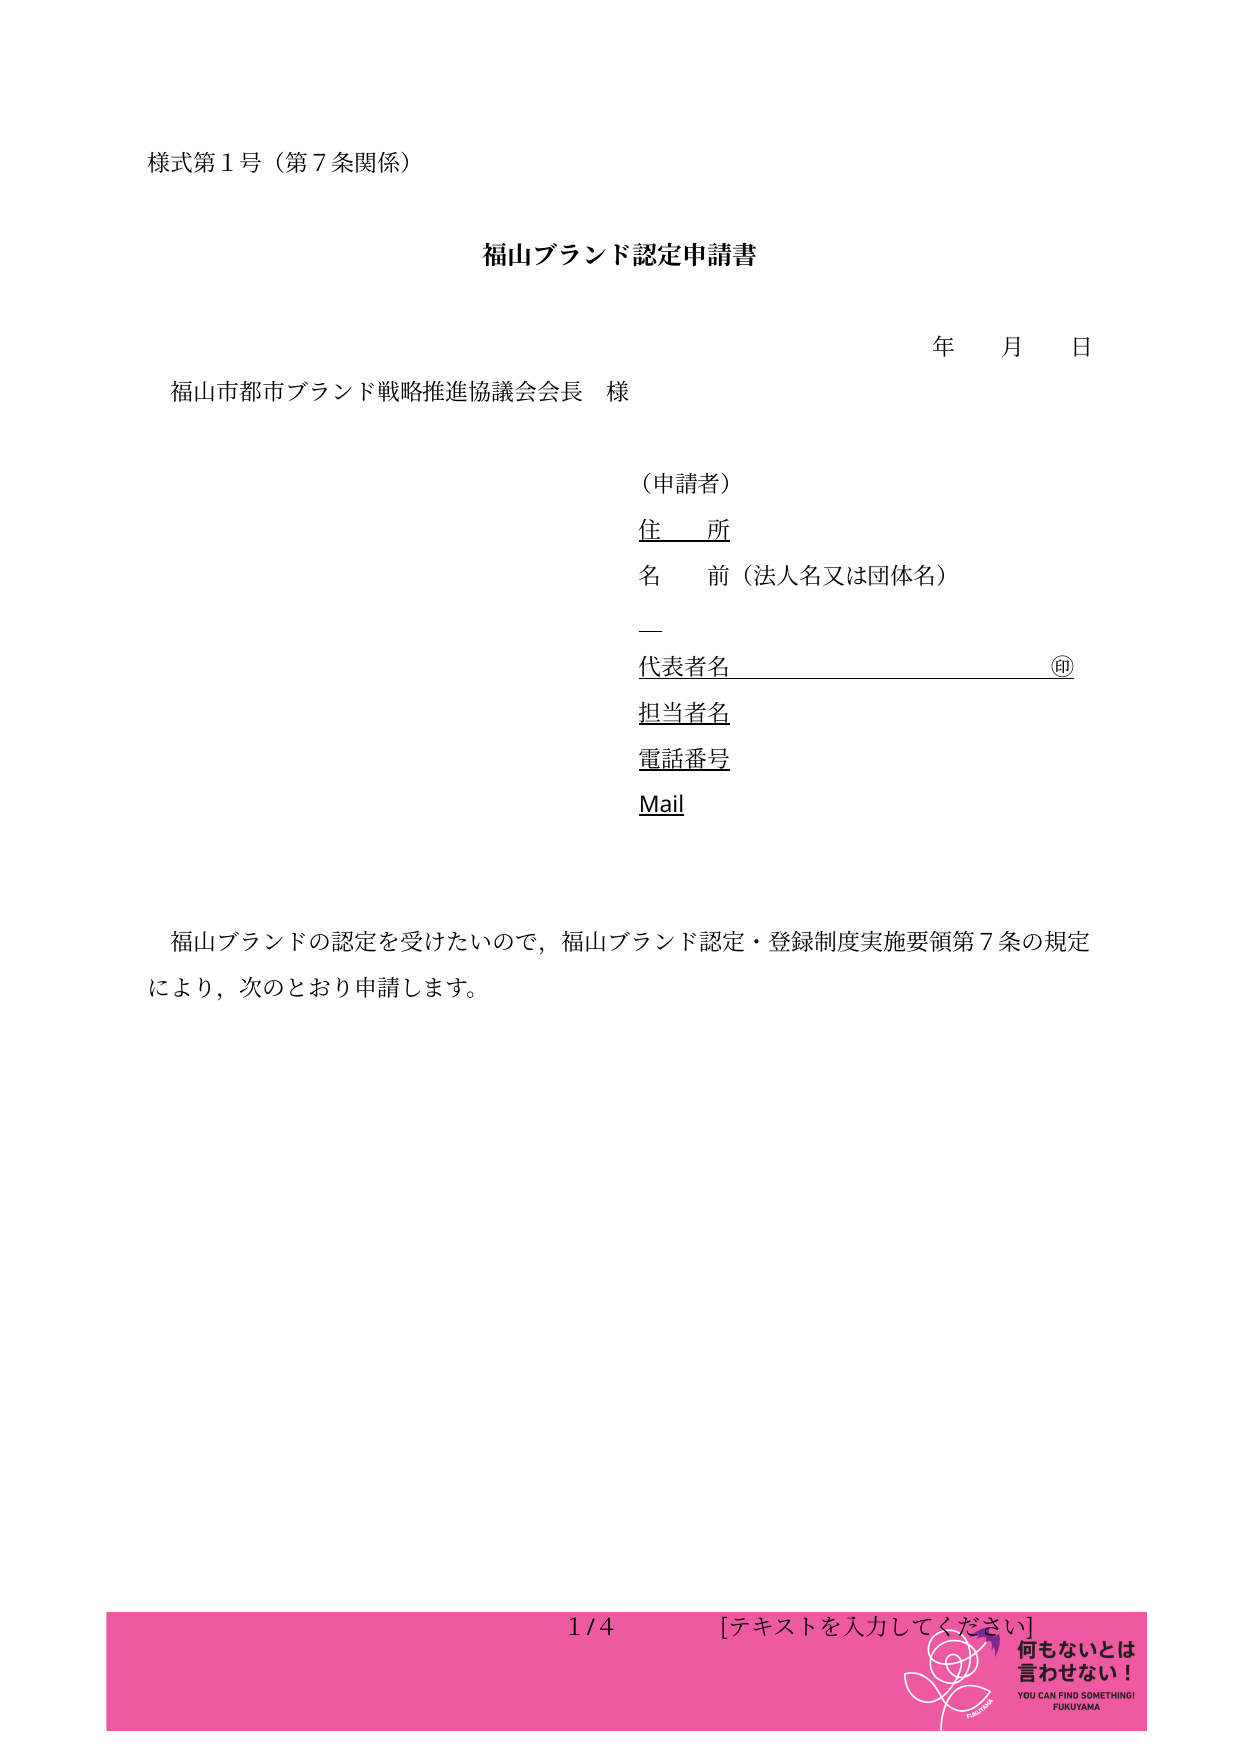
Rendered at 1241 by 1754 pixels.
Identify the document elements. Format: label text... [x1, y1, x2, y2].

text 電話番号 [638, 734, 1092, 780]
text 住 所 [638, 505, 1092, 551]
text 様式第１号（第７条関係） [148, 139, 1092, 184]
picture [106, 1612, 1147, 1731]
text 年 月 日 [148, 322, 1092, 368]
text 担当者名 [638, 689, 1092, 734]
text （申請者） [148, 459, 1010, 505]
text 福山市都市ブランド戦略推進協議会会長 様 [171, 368, 1092, 414]
text 代表者名 ㊞ [638, 643, 1092, 689]
text 福山ブランドの認定を受けたいので，福山ブランド認定・登録制度実施要領第７条の規定により，次のとおり申請します。 [148, 918, 1092, 1009]
text Mail [638, 780, 1092, 826]
text 名 前（法人名又は団体名） [638, 551, 1092, 597]
text 福山ブランド認定申請書 [148, 230, 1092, 276]
